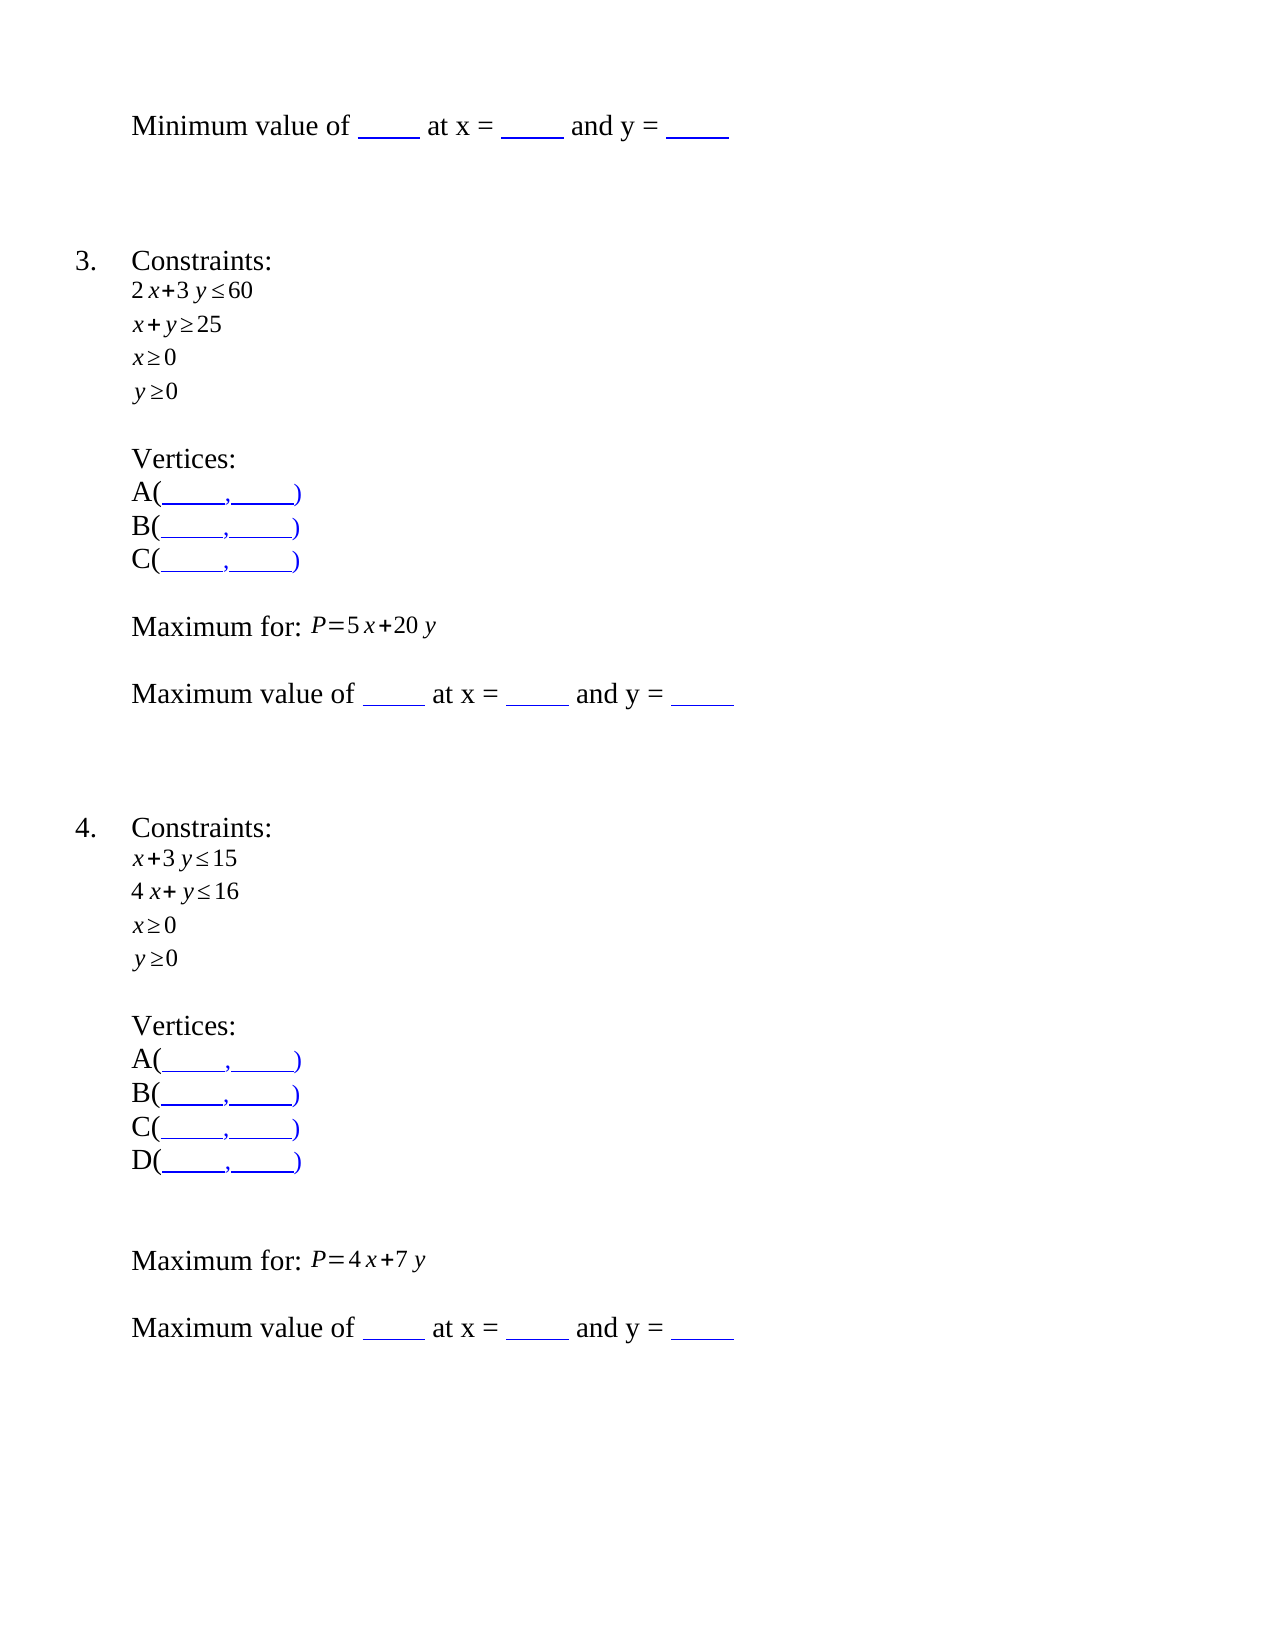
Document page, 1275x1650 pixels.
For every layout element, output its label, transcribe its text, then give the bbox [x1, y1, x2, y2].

list Maximum value of at x = and y = [75, 676, 1200, 709]
list A( , ) [75, 1042, 1200, 1075]
list B( , ) [75, 1075, 1200, 1109]
list Vertices: [75, 441, 1200, 474]
list C( , ) [75, 542, 1200, 575]
list D( , ) [75, 1142, 1200, 1176]
list C( , ) [75, 1109, 1200, 1142]
list Maximum value of at x = and y = [75, 1310, 1200, 1343]
list Maximum for: [75, 1243, 1200, 1276]
list Vertices: [75, 1008, 1200, 1042]
list 4. Constraints: [75, 810, 1200, 843]
list A( , ) [75, 474, 1200, 508]
list B( , ) [75, 508, 1200, 542]
list Minimum value of at x = and y = [75, 108, 1200, 142]
list 3. Constraints: [75, 243, 1200, 276]
list Maximum for: [75, 609, 1200, 642]
